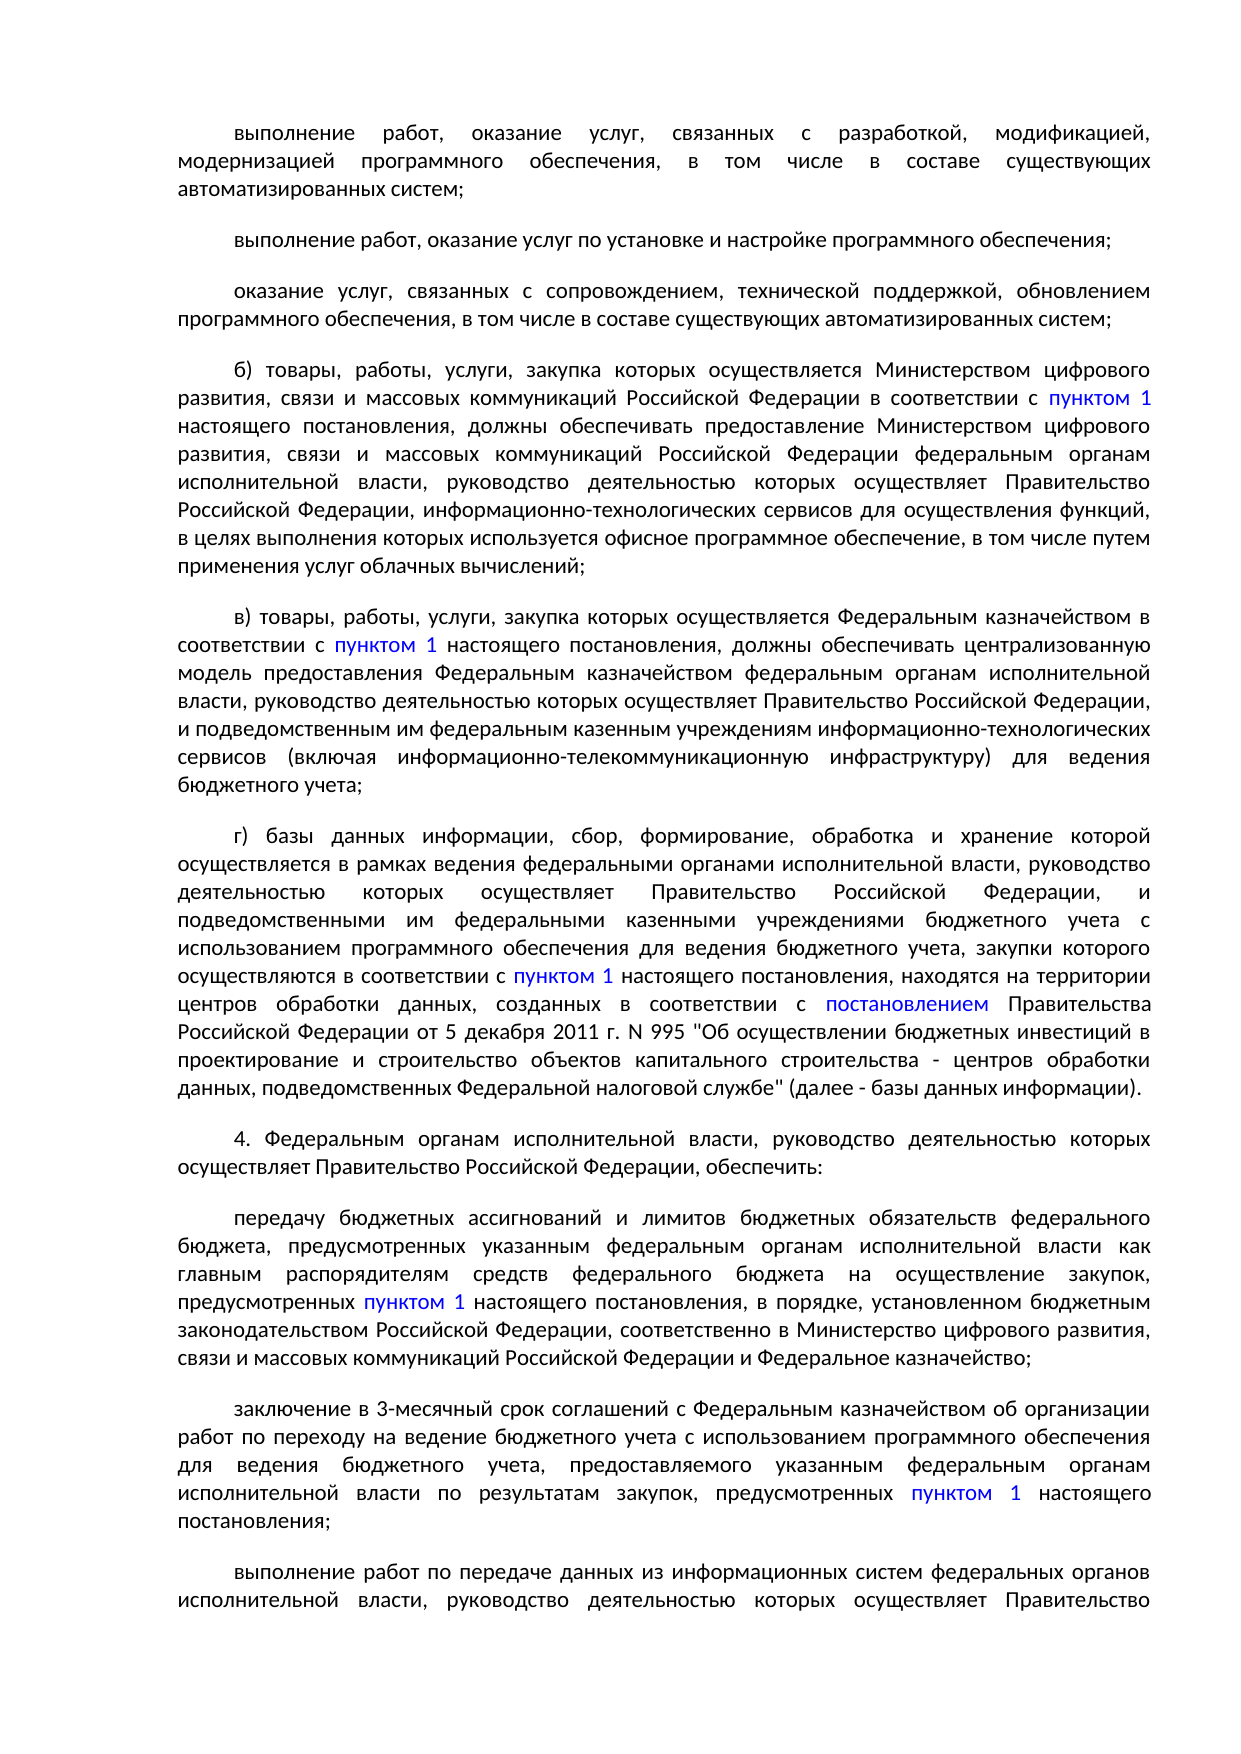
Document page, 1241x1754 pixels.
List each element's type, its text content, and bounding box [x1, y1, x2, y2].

text выполнение работ, оказание услуг по установке и настройке программного обеспечения; [177, 225, 1152, 253]
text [177, 1557, 1152, 1613]
text 4. Федеральным органам исполнительной власти, руководство деятельностью которых осуществляет Правительство Российской Федерации, обеспечить: [177, 1124, 1152, 1180]
text оказание услуг, связанных с сопровождением, технической поддержкой, обновлением программного обеспечения, в том числе в составе существующих автоматизированных систем; [177, 276, 1152, 332]
text г) базы данных информации, сбор, формирование, обработка и хранение которой осуществляется в рамках ведения федеральными органами исполнительной власти, руководство деятельностью которых осуществляет Правительство Российской Федерации, и подведомственными им федеральными казенными учреждениями бюджетного учета с использованием программного обеспечения для ведения бюджетного учета, закупки которого осуществляются в соответствии с пунктом 1 настоящего постановления, находятся на территории центров обработки данных, созданных в соответствии с постановлением Правительства Российской Федерации от 5 декабря 2011 г. N 995 "Об осуществлении бюджетных инвестиций в проектирование и строительство объектов капитального строительства - центров обработки данных, подведомственных Федеральной налоговой службе" (далее - базы данных информации). [177, 821, 1152, 1101]
text передачу бюджетных ассигнований и лимитов бюджетных обязательств федерального бюджета, предусмотренных указанным федеральным органам исполнительной власти как главным распорядителям средств федерального бюджета на осуществление закупок, предусмотренных пунктом 1 настоящего постановления, в порядке, установленном бюджетным законодательством Российской Федерации, соответственно в Министерство цифрового развития, связи и массовых коммуникаций Российской Федерации и Федеральное казначейство; [177, 1203, 1152, 1371]
text выполнение работ, оказание услуг, связанных с разработкой, модификацией, модернизацией программного обеспечения, в том числе в составе существующих автоматизированных систем; [177, 118, 1152, 202]
text б) товары, работы, услуги, закупка которых осуществляется Министерством цифрового развития, связи и массовых коммуникаций Российской Федерации в соответствии с пунктом 1 настоящего постановления, должны обеспечивать предоставление Министерством цифрового развития, связи и массовых коммуникаций Российской Федерации федеральным органам исполнительной власти, руководство деятельностью которых осуществляет Правительство Российской Федерации, информационно-технологических сервисов для осуществления функций, в целях выполнения которых используется офисное программное обеспечение, в том числе путем применения услуг облачных вычислений; [177, 355, 1152, 579]
text заключение в 3-месячный срок соглашений с Федеральным казначейством об организации работ по переходу на ведение бюджетного учета с использованием программного обеспечения для ведения бюджетного учета, предоставляемого указанным федеральным органам исполнительной власти по результатам закупок, предусмотренных пунктом 1 настоящего постановления; [177, 1394, 1152, 1534]
text в) товары, работы, услуги, закупка которых осуществляется Федеральным казначейством в соответствии с пунктом 1 настоящего постановления, должны обеспечивать централизованную модель предоставления Федеральным казначейством федеральным органам исполнительной власти, руководство деятельностью которых осуществляет Правительство Российской Федерации, и подведомственным им федеральным казенным учреждениям информационно-технологических сервисов (включая информационно-телекоммуникационную инфраструктуру) для ведения бюджетного учета; [177, 602, 1152, 798]
